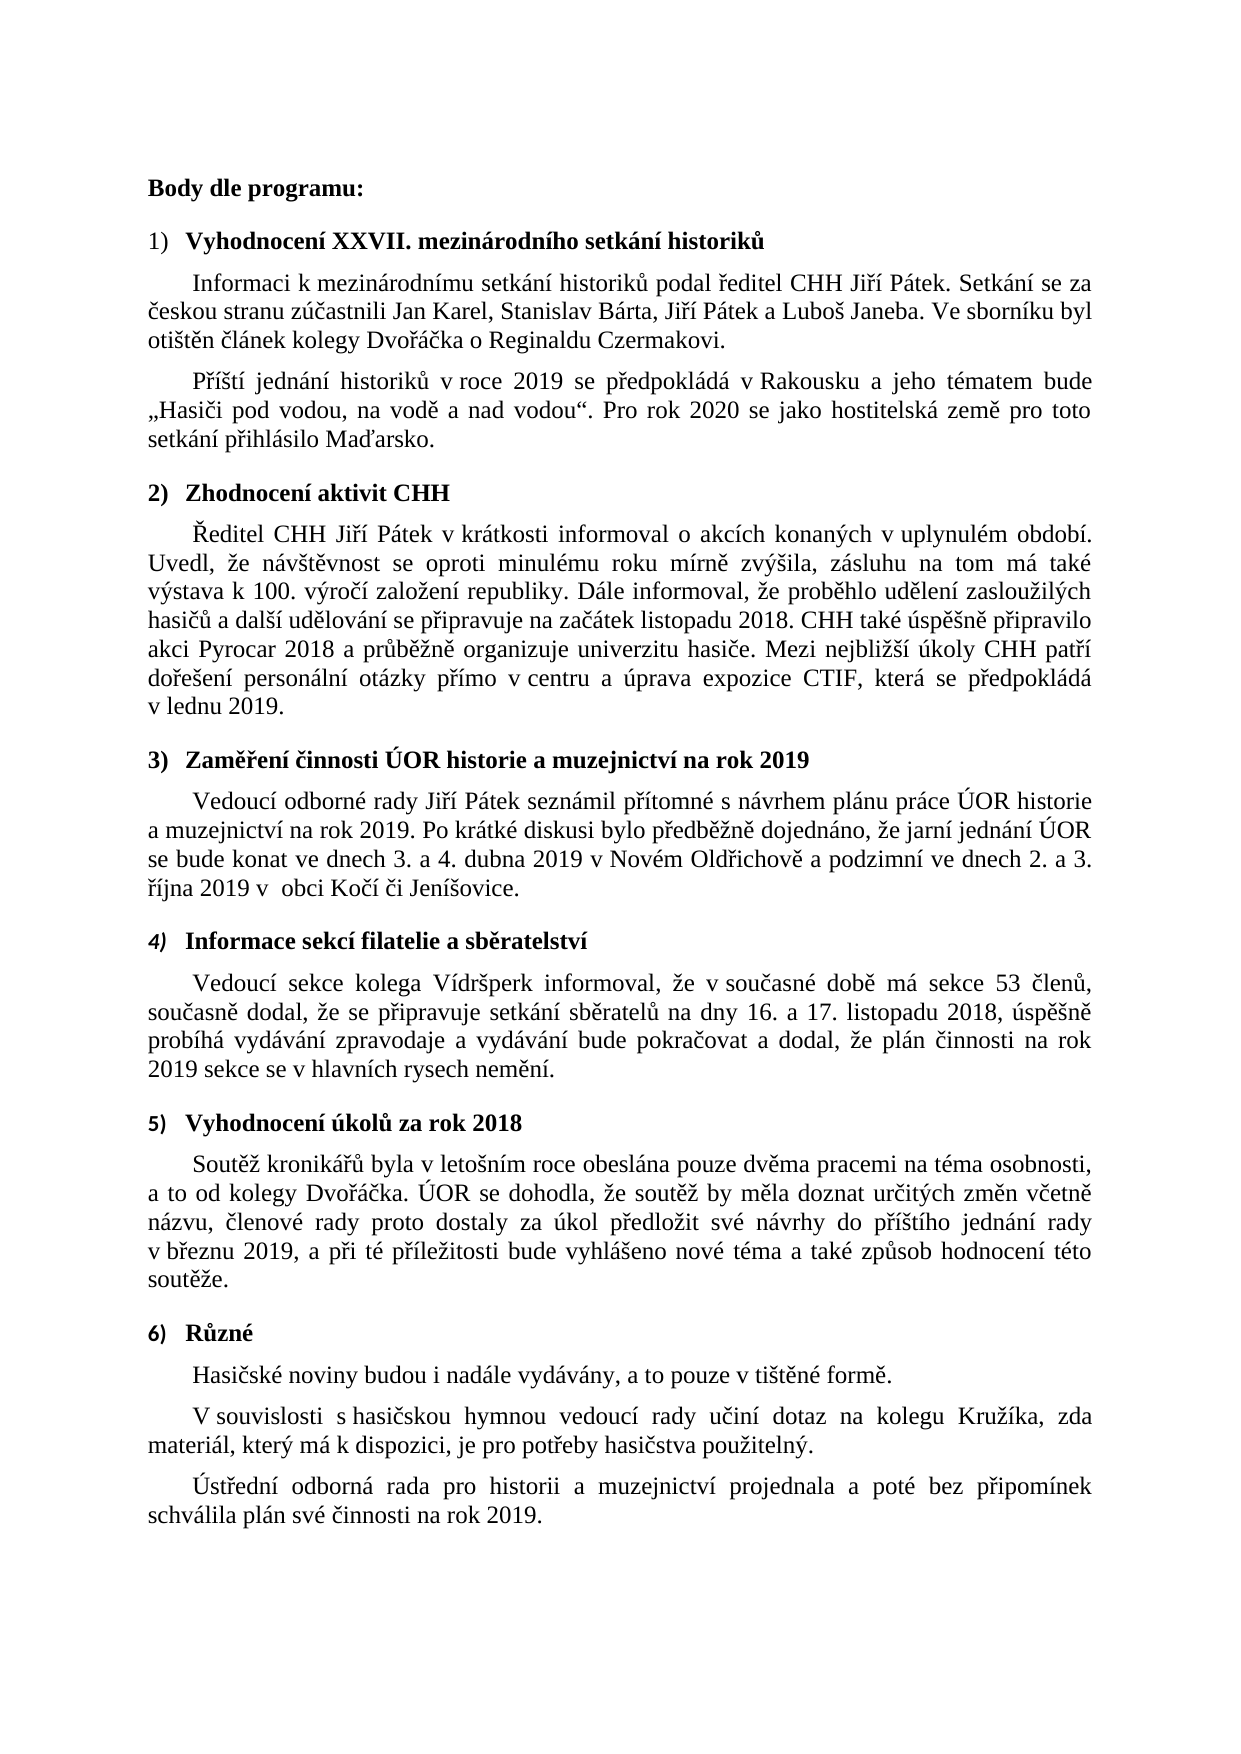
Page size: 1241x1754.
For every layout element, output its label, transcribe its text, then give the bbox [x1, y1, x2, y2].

list Vyhodnocení XXVII. mezinárodního setkání historiků [148, 226, 1093, 255]
text Vedoucí odborné rady Jiří Pátek seznámil přítomné s návrhem plánu práce ÚOR historie a muzejnictví na rok 2019. Po krátké diskusi bylo předběžně dojednáno, že jarní jednání ÚOR se bude konat ve dnech 3. a 4. dubna 2019 v Novém Oldřichově a podzimní ve dnech 2. a 3. října 2019 v obci Kočí či Jeníšovice. [148, 786, 1093, 901]
list Zaměření činnosti ÚOR historie a muzejnictví na rok 2019 [148, 745, 1093, 774]
text V souvislosti s hasičskou hymnou vedoucí rady učiní dotaz na kolegu Kružíka, zda materiál, který má k dispozici, je pro potřeby hasičstva použitelný. [148, 1401, 1093, 1458]
text Informaci k mezinárodnímu setkání historiků podal ředitel CHH Jiří Pátek. Setkání se za českou stranu zúčastnili Jan Karel, Stanislav Bárta, Jiří Pátek a Luboš Janeba. Ve sborníku byl otištěn článek kolegy Dvořáčka o Reginaldu Czermakovi. [148, 268, 1093, 354]
text Hasičské noviny budou i nadále vydávány, a to pouze v tištěné formě. [148, 1360, 1093, 1388]
text Body dle programu: [148, 173, 1093, 201]
list Různé [148, 1318, 1093, 1347]
text Vedoucí sekce kolega Vídršperk informoval, že v současné době má sekce 53 členů, současně dodal, že se připravuje setkání sběratelů na dny 16. a 17. listopadu 2018, úspěšně probíhá vydávání zpravodaje a vydávání bude pokračovat a dodal, že plán činnosti na rok 2019 sekce se v hlavních rysech nemění. [148, 968, 1093, 1083]
text Příští jednání historiků v roce 2019 se předpokládá v Rakousku a jeho tématem bude „Hasiči pod vodou, na vodě a nad vodou“. Pro rok 2020 se jako hostitelská země pro toto setkání přihlásilo Maďarsko. [148, 366, 1093, 453]
list Vyhodnocení úkolů za rok 2018 [148, 1108, 1093, 1137]
list Zhodnocení aktivit CHH [148, 478, 1093, 506]
text Ústřední odborná rada pro historii a muzejnictví projednala a poté bez připomínek schválila plán své činnosti na rok 2019. [148, 1471, 1093, 1528]
list Informace sekcí filatelie a sběratelství [148, 926, 1093, 955]
text Soutěž kronikářů byla v letošním roce obeslána pouze dvěma pracemi na téma osobnosti, a to od kolegy Dvořáčka. ÚOR se dohodla, že soutěž by měla doznat určitých změn včetně názvu, členové rady proto dostaly za úkol předložit své návrhy do příštího jednání rady v březnu 2019, a při té příležitosti bude vyhlášeno nové téma a také způsob hodnocení této soutěže. [148, 1149, 1093, 1293]
text Ředitel CHH Jiří Pátek v krátkosti informoval o akcích konaných v uplynulém období. Uvedl, že návštěvnost se oproti minulému roku mírně zvýšila, zásluhu na tom má také výstava k 100. výročí založení republiky. Dále informoval, že proběhlo udělení zasloužilých hasičů a další udělování se připravuje na začátek listopadu 2018. CHH také úspěšně připravilo akci Pyrocar 2018 a průběžně organizuje univerzitu hasiče. Mezi nejbližší úkoly CHH patří dořešení personální otázky přímo v centru a úprava expozice CTIF, která se předpokládá v lednu 2019. [148, 519, 1093, 720]
